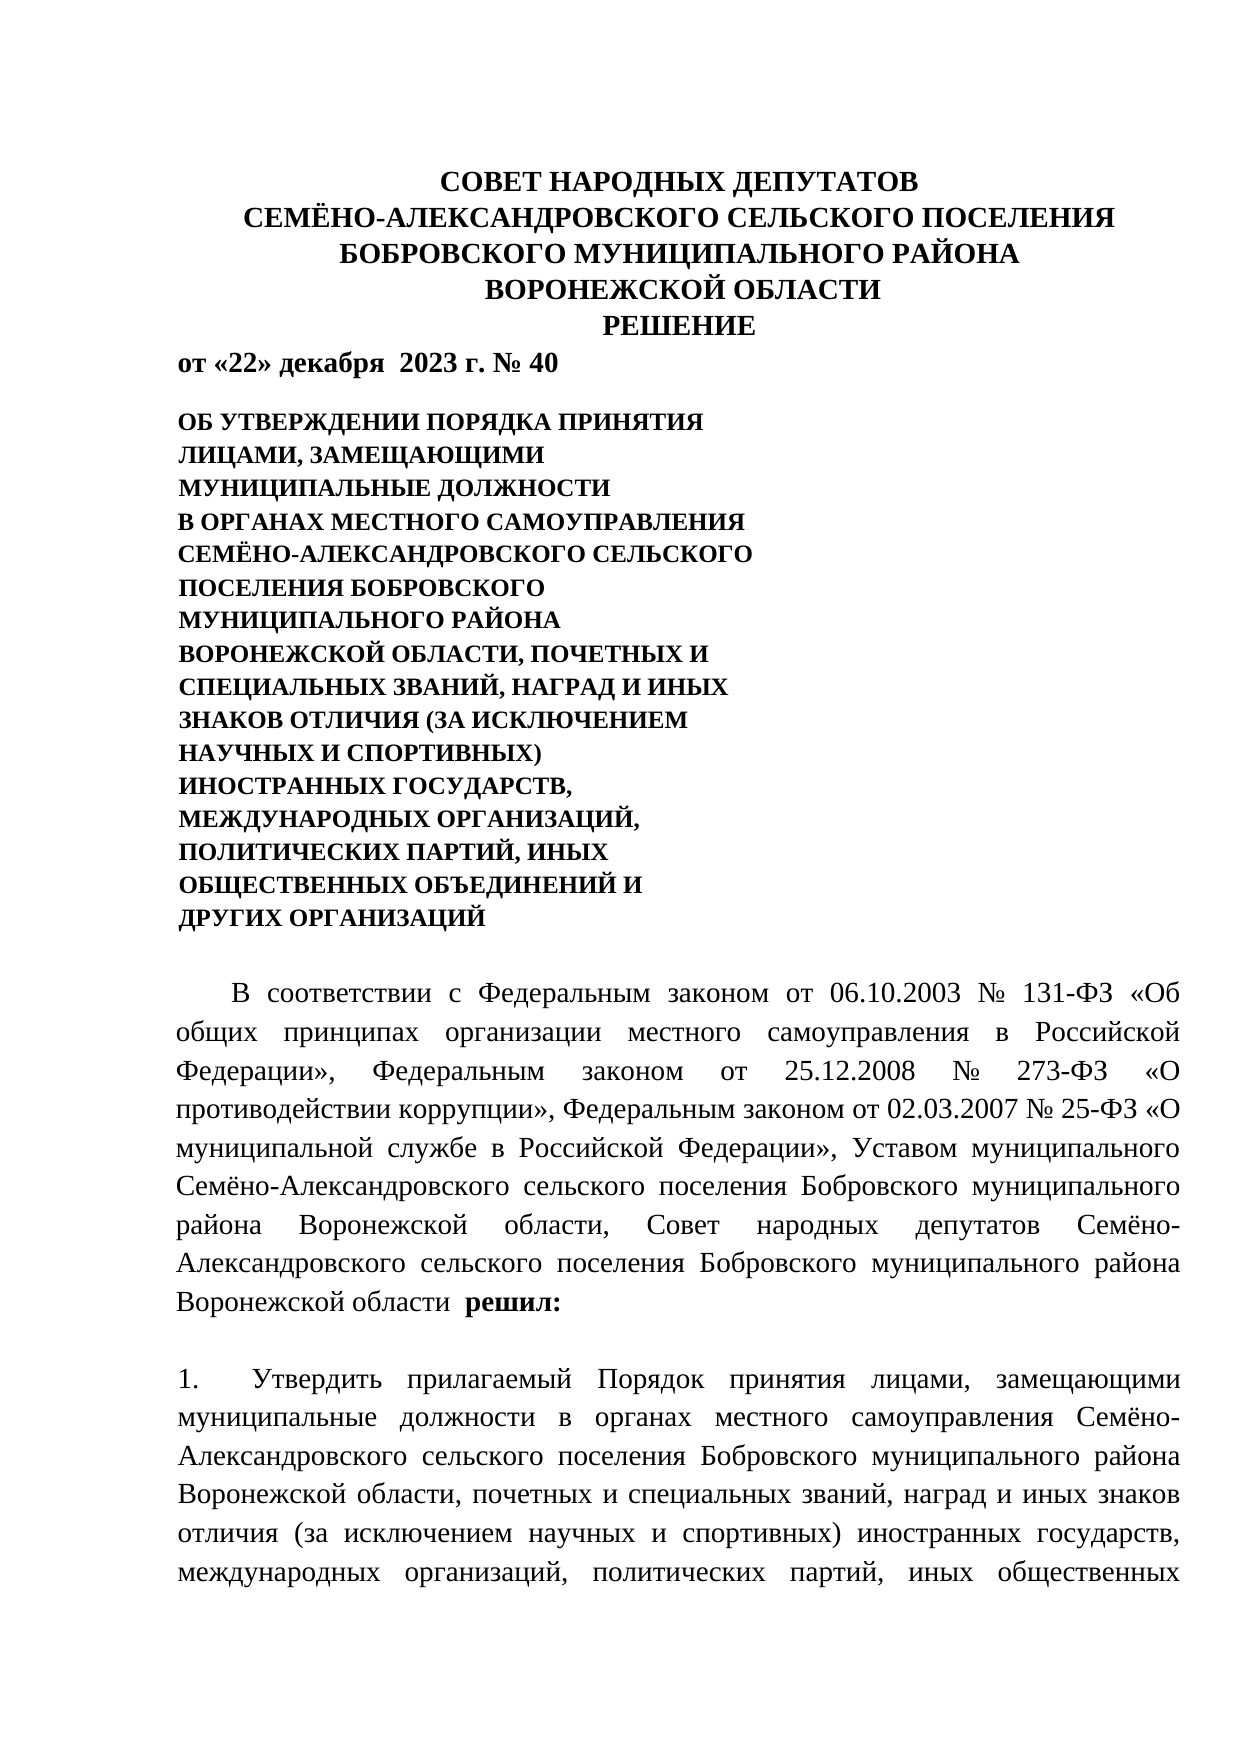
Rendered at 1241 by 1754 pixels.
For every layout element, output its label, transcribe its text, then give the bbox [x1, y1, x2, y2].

text СОВЕТ НАРОДНЫХ ДЕПУТАТОВ [177, 164, 1181, 197]
text РЕШЕНИЕ [177, 308, 1181, 342]
text ОБ УТВЕРЖДЕНИИ ПОРЯДКА ПРИНЯТИЯ ЛИЦАМИ, ЗАМЕЩАЮЩИМИ МУНИЦИПАЛЬНЫЕ ДОЛЖНОСТИ [177, 407, 753, 502]
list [177, 1361, 1181, 1587]
text В соответствии с Федеральным законом от 06.10.2003 № 131-ФЗ «Об общих принципах организации местного самоуправления в Российской Федерации», Федеральным законом от 25.12.2008 № 273-ФЗ «О противодействии коррупции», Федеральным законом от 02.03.2007 № 25-ФЗ «О муниципальной службе в Российской Федерации», Уставом муниципального Семёно-Александровского сельского поселения Бобровского муниципального района Воронежской области, Совет народных депутатов Семёно-Александровского сельского поселения Бобровского муниципального района Воронежской области решил: [176, 976, 1181, 1317]
text от «22» декабря 2023 г. № 40 [177, 345, 1181, 378]
text СЕМЁНО-АЛЕКСАНДРОВСКОГО СЕЛЬСКОГО ПОСЕЛЕНИЯ БОБРОВСКОГО МУНИЦИПАЛЬНОГО РАЙОНА ВОРОНЕЖСКОЙ ОБЛАСТИ, ПОЧЕТНЫХ И СПЕЦИАЛЬНЫХ ЗВАНИЙ, НАГРАД И ИНЫХ ЗНАКОВ ОТЛИЧИЯ (ЗА ИСКЛЮЧЕНИЕМ НАУЧНЫХ И СПОРТИВНЫХ) ИНОСТРАННЫХ ГОСУДАРСТВ, МЕЖДУНАРОДНЫХ ОРГАНИЗАЦИЙ, ПОЛИТИЧЕСКИХ ПАРТИЙ, ИНЫХ ОБЩЕСТВЕННЫХ ОБЪЕДИНЕНИЙ И ДРУГИХ ОРГАНИЗАЦИЙ [177, 539, 753, 932]
text ВОРОНЕЖСКОЙ ОБЛАСТИ [177, 272, 1181, 306]
text СЕМЁНО-АЛЕКСАНДРОВСКОГО СЕЛЬСКОГО ПОСЕЛЕНИЯ БОБРОВСКОГО МУНИЦИПАЛЬНОГО РАЙОНА [177, 200, 1181, 270]
text В ОРГАНАХ МЕСТНОГО САМОУПРАВЛЕНИЯ [177, 507, 753, 535]
